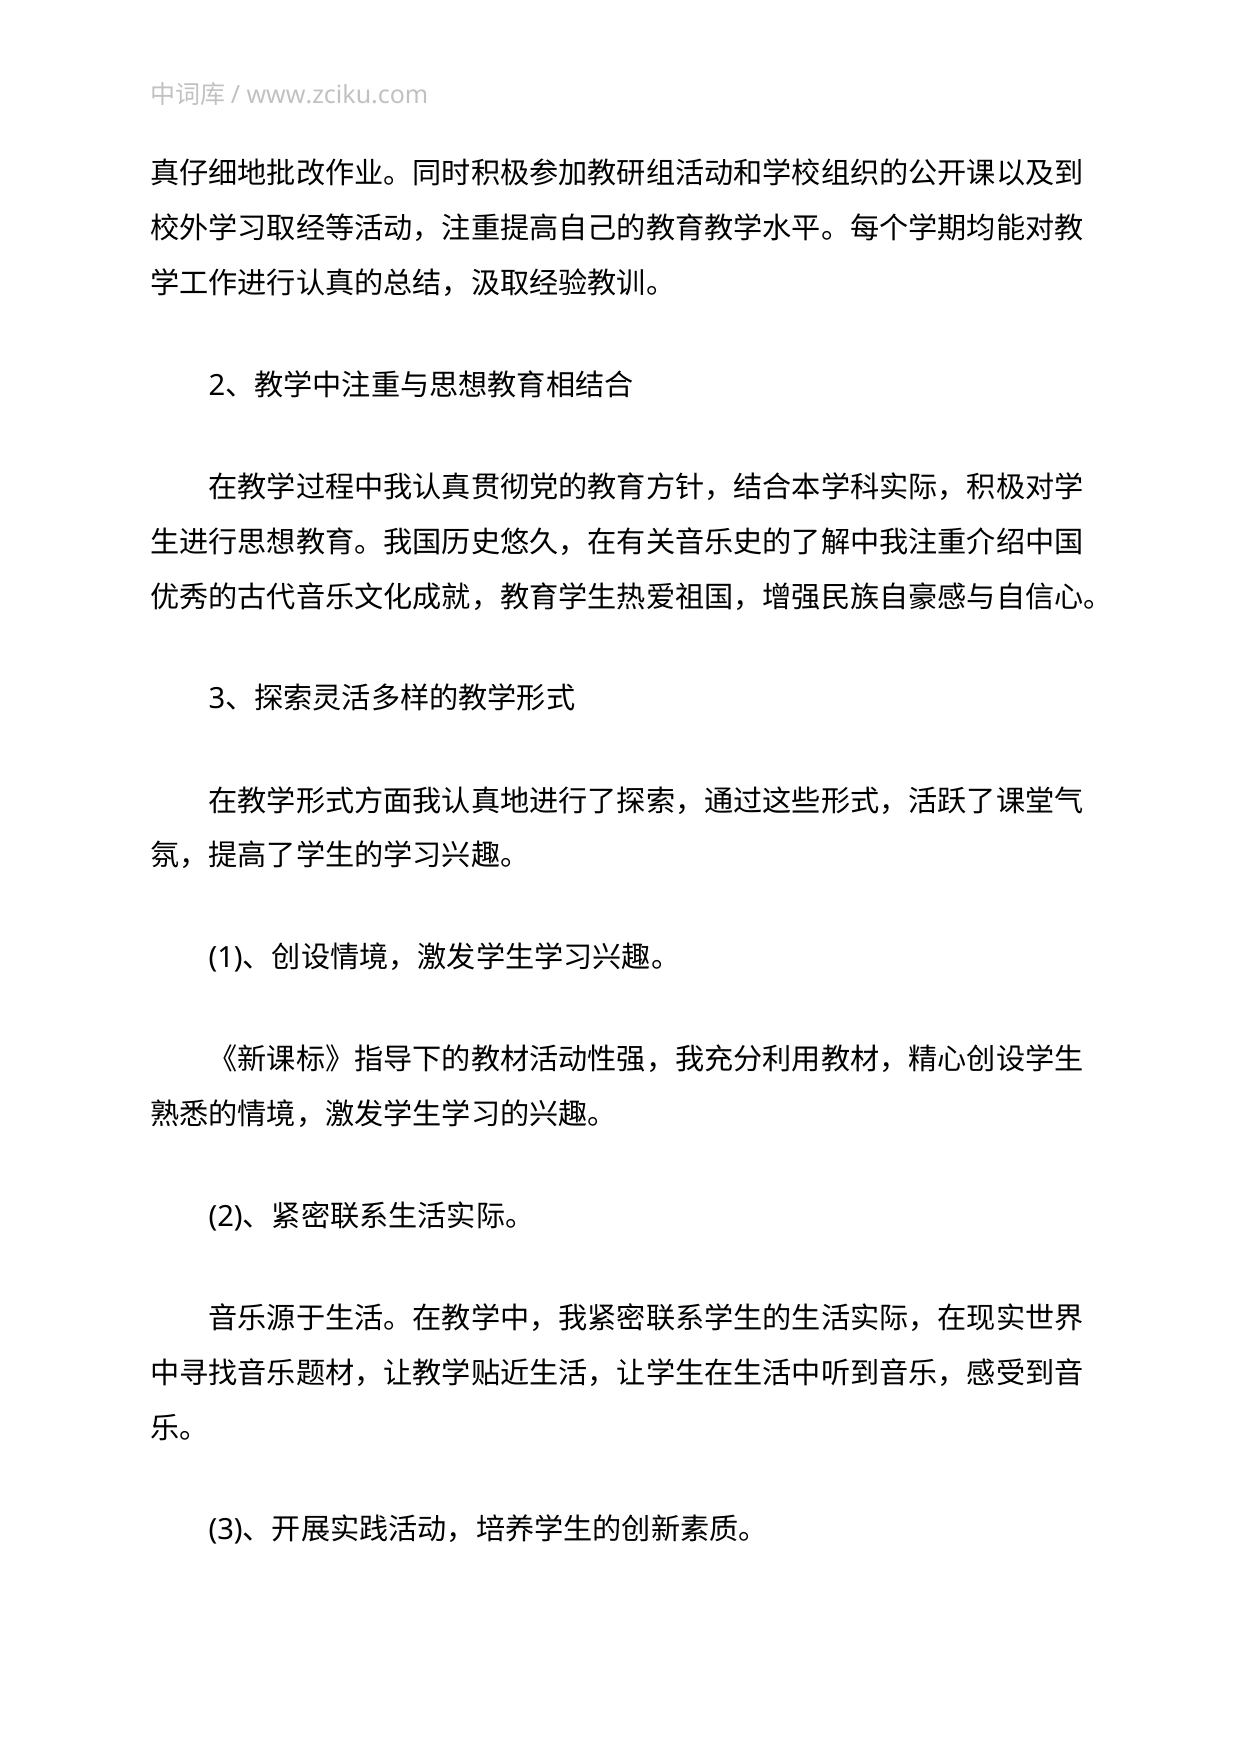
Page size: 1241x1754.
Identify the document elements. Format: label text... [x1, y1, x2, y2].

text (2)、紧密联系生活实际。 [150, 1192, 1090, 1235]
text 《新课标》指导下的教材活动性强，我充分利用教材，精心创设学生熟悉的情境，激发学生学习的兴趣。 [150, 1036, 1090, 1133]
text 音乐源于生活。在教学中，我紧密联系学生的生活实际，在现实世界中寻找音乐题材，让教学贴近生活，让学生在生活中听到音乐，感受到音乐。 [150, 1294, 1090, 1446]
text 2、教学中注重与思想教育相结合 [150, 362, 1090, 404]
text 在教学形式方面我认真地进行了探索，通过这些形式，活跃了课堂气氛，提高了学生的学习兴趣。 [150, 777, 1090, 874]
text (3)、开展实践活动，培养学生的创新素质。 [150, 1506, 1090, 1548]
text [150, 150, 1090, 302]
text 3、探索灵活多样的教学形式 [150, 675, 1090, 717]
text (1)、创设情境，激发学生学习兴趣。 [150, 934, 1090, 976]
text 在教学过程中我认真贯彻党的教育方针，结合本学科实际，积极对学生进行思想教育。我国历史悠久，在有关音乐史的了解中我注重介绍中国优秀的古代音乐文化成就，教育学生热爱祖国，增强民族自豪感与自信心。 [150, 463, 1090, 616]
